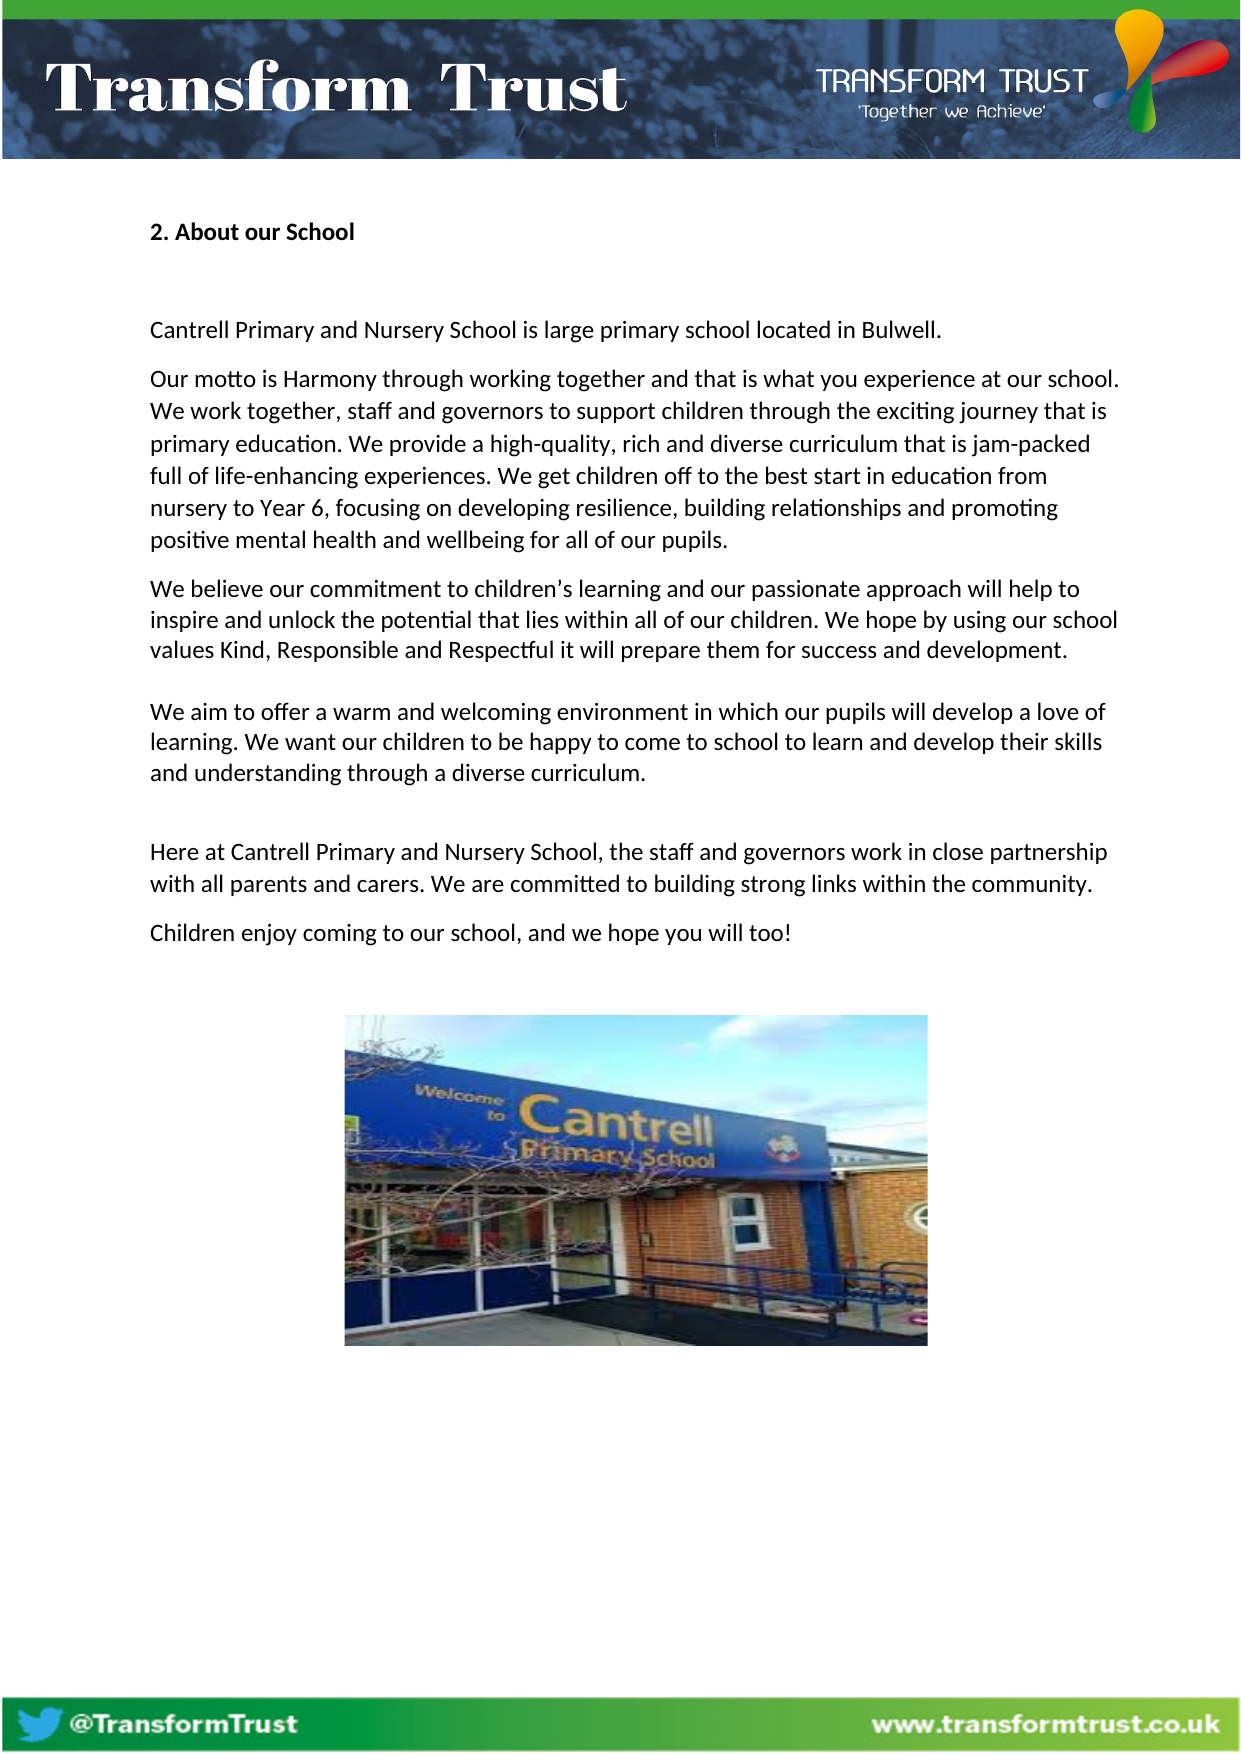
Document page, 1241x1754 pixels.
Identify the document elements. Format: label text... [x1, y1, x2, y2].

text Children enjoy coming to our school, and we hope you will too! [150, 917, 1122, 948]
picture [2, 1695, 1241, 1754]
picture [344, 1015, 928, 1346]
text We aim to offer a warm and welcoming environment in which our pupils will develop a love of learning. We want our children to be happy to come to school to learn and develop their skills and understanding through a diverse curriculum. [150, 696, 1122, 787]
picture [2, 0, 1241, 159]
text Here at Cantrell Primary and Nursery School, the staff and governors work in close partnership with all parents and carers. We are committed to building strong links within the community. [150, 836, 1122, 899]
text Cantrell Primary and Nursery School is large primary school located in Bulwell. [150, 314, 1122, 345]
text 2. About our School [150, 216, 1122, 247]
text We believe our commitment to children’s learning and our passionate approach will help to inspire and unlock the potential that lies within all of our children. We hope by using our school values Kind, Responsible and Respectful it will prepare them for success and development. [150, 573, 1122, 665]
text Our motto is Harmony through working together and that is what you experience at our school. We work together, staff and governors to support children through the exciting journey that is primary education. We provide a high-quality, rich and diverse curriculum that is jam-packed full of life-enhancing experiences. We get children off to the best start in education from nursery to Year 6, focusing on developing resilience, building relationships and promoting positive mental health and wellbeing for all of our pupils. [150, 363, 1122, 555]
